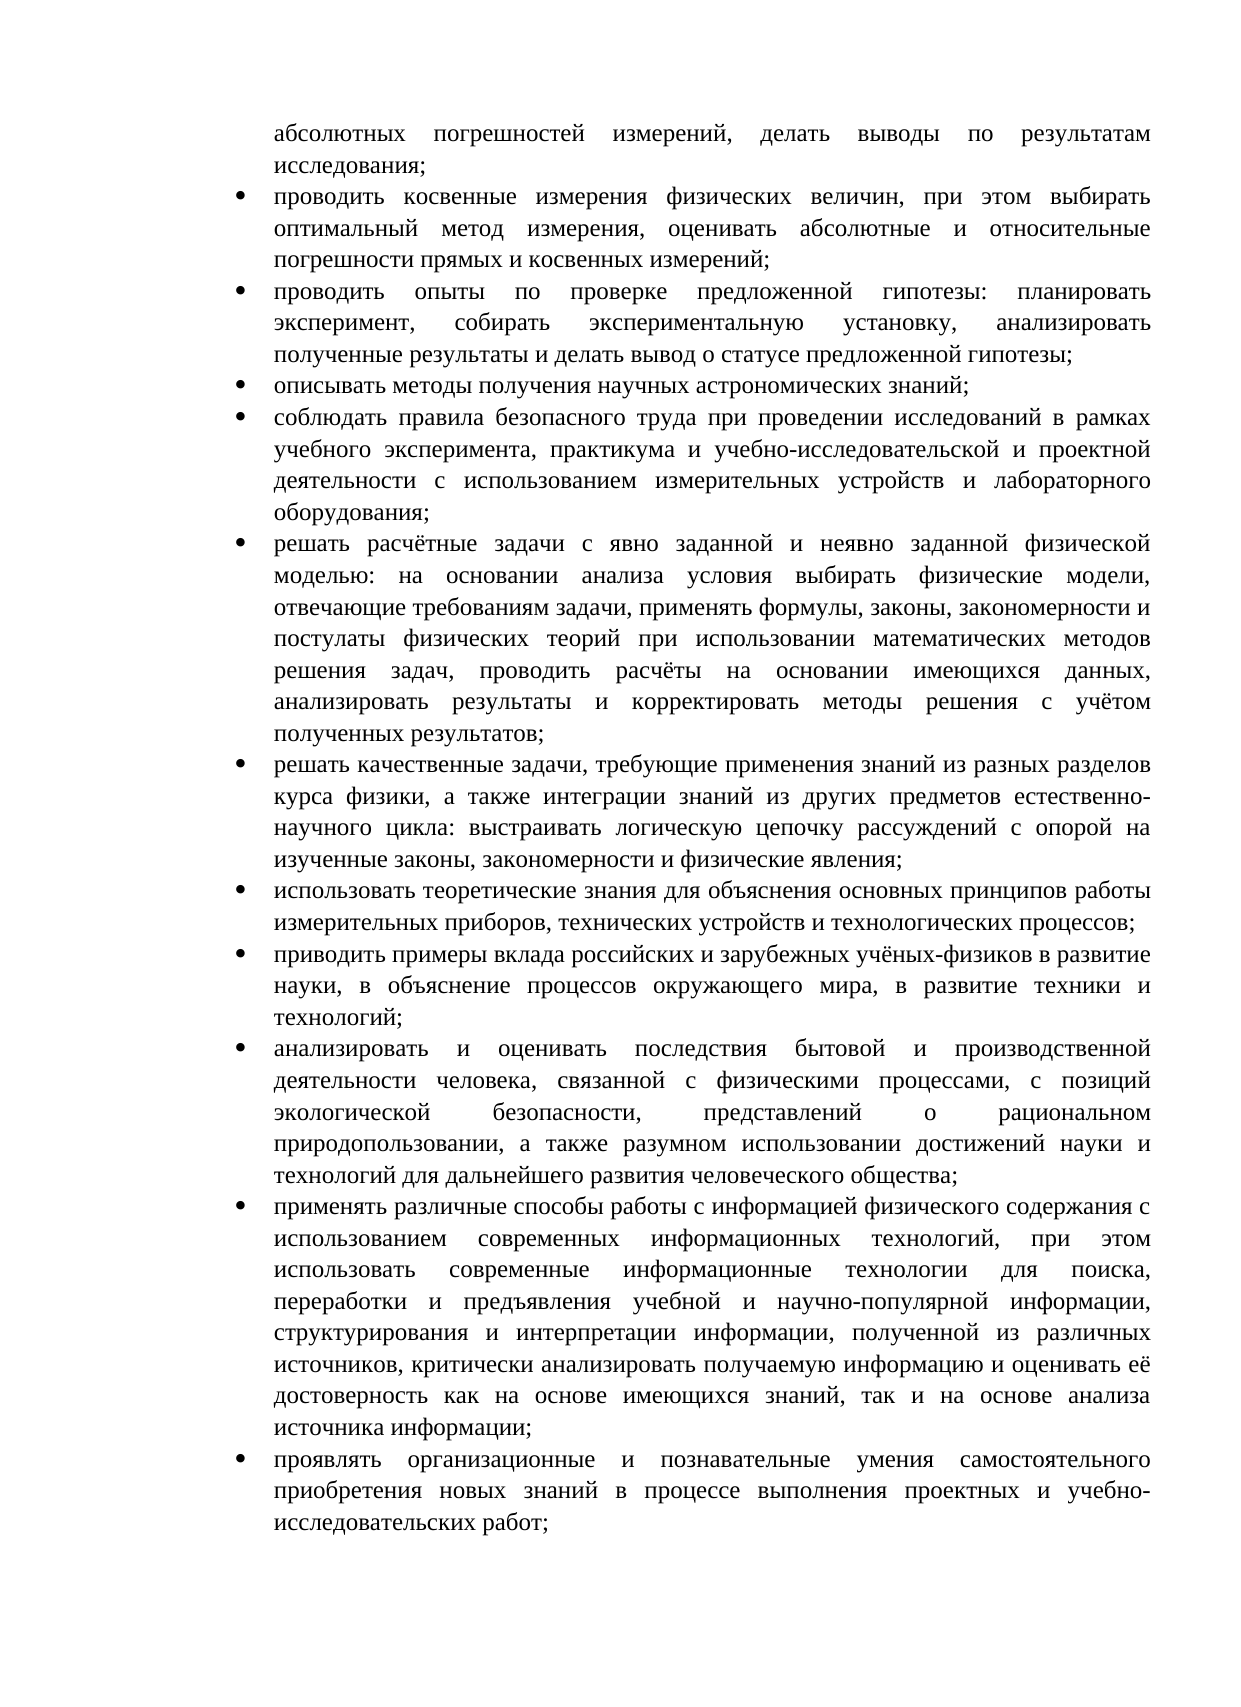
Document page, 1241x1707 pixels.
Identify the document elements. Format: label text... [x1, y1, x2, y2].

list проводить опыты по проверке предложенной гипотезы: планировать эксперимент, собирать экспериментальную установку, анализировать полученные результаты и делать вывод о статусе предложенной гипотезы; [236, 276, 1152, 368]
list приводить примеры вклада российских и зарубежных учёных-физиков в развитие науки, в объяснение процессов окружающего мира, в развитие техники и технологий; [236, 939, 1152, 1031]
list анализировать и оценивать последствия бытовой и производственной деятельности человека, связанной с физическими процессами, с позиций экологической безопасности, представлений о рациональном природопользовании, а также разумном использовании достижений науки и технологий для дальнейшего развития человеческого общества; [236, 1033, 1152, 1188]
list применять различные способы работы с информацией физического содержания с использованием современных информационных технологий, при этом использовать современные информационные технологии для поиска, переработки и предъявления учебной и научно-популярной информации, структурирования и интерпретации информации, полученной из различных источников, критически анализировать получаемую информацию и оценивать её достоверность как на основе имеющихся знаний, так и на основе анализа источника информации; [236, 1191, 1152, 1441]
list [236, 118, 1152, 178]
list соблюдать правила безопасного труда при проведении исследований в рамках учебного эксперимента, практикума и учебно-исследовательской и проектной деятельности с использованием измерительных устройств и лабораторного оборудования; [236, 402, 1152, 526]
list проявлять организационные и познавательные умения самостоятельного приобретения новых знаний в процессе выполнения проектных и учебно-исследовательских работ; [236, 1444, 1152, 1536]
list использовать теоретические знания для объяснения основных принципов работы измерительных приборов, технических устройств и технологических процессов; [236, 876, 1152, 936]
list описывать методы получения научных астрономических знаний; [236, 371, 1152, 399]
list проводить косвенные измерения физических величин, при этом выбирать оптимальный метод измерения, оценивать абсолютные и относительные погрешности прямых и косвенных измерений; [236, 181, 1152, 273]
list решать расчётные задачи с явно заданной и неявно заданной физической моделью: на основании анализа условия выбирать физические модели, отвечающие требованиям задачи, применять формулы, законы, закономерности и постулаты физических теорий при использовании математических методов решения задач, проводить расчёты на основании имеющихся данных, анализировать результаты и корректировать методы решения с учётом полученных результатов; [236, 528, 1152, 747]
list решать качественные задачи, требующие применения знаний из разных разделов курса физики, а также интеграции знаний из других предметов естественно-научного цикла: выстраивать логическую цепочку рассуждений с опорой на изученные законы, закономерности и физические явления; [236, 749, 1152, 873]
